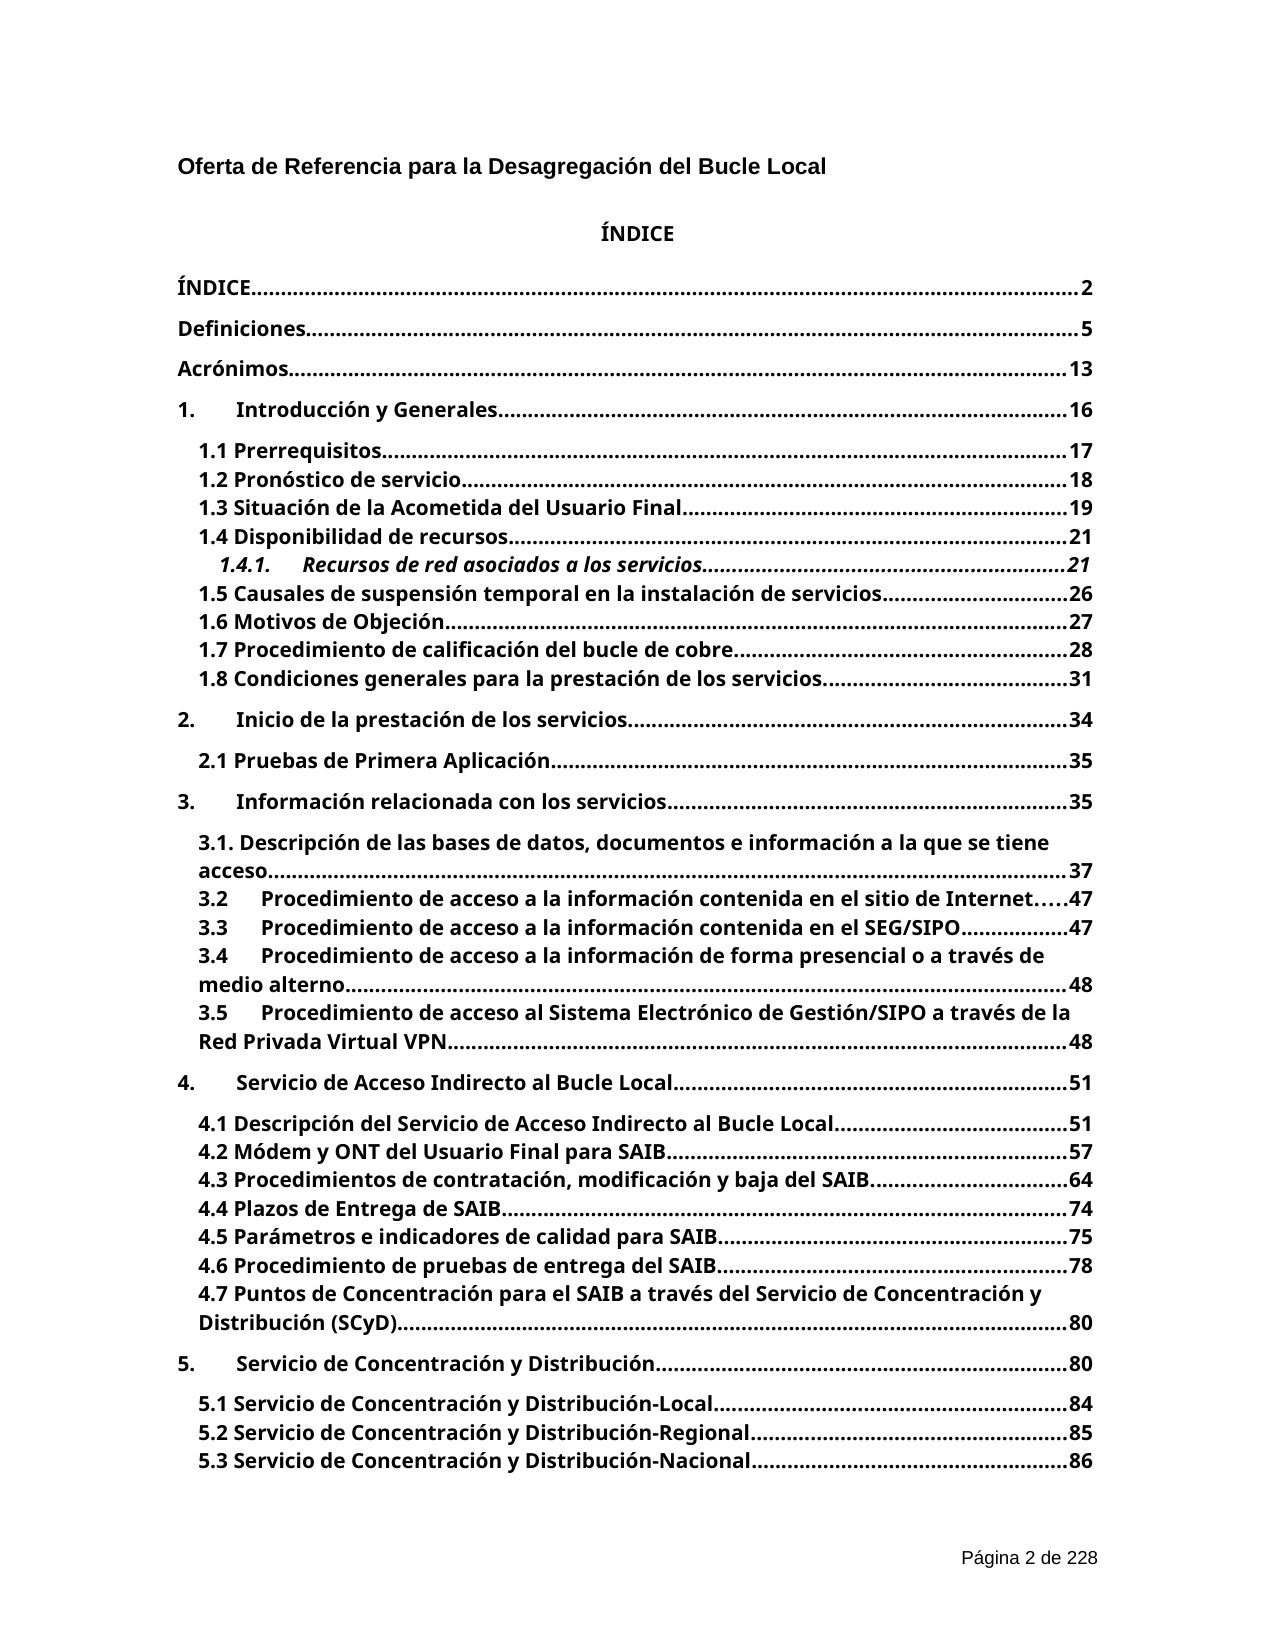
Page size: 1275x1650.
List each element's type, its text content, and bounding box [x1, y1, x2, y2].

text 1.8 Condiciones generales para la prestación de los servicios. 31 [198, 664, 1098, 692]
subtitle ÍNDICE [177, 219, 1098, 248]
text 4.7 Puntos de Concentración para el SAIB a través del Servicio de Concentración y Distribución (SCyD) 80 [198, 1279, 1098, 1336]
text 3.5 Procedimiento de acceso al Sistema Electrónico de Gestión/SIPO a través de la Red Privada Virtual VPN 48 [198, 998, 1098, 1055]
text 5.2 Servicio de Concentración y Distribución-Regional 85 [198, 1418, 1098, 1446]
text 5.3 Servicio de Concentración y Distribución-Nacional 86 [198, 1446, 1098, 1475]
text 4.5 Parámetros e indicadores de calidad para SAIB 75 [198, 1222, 1098, 1251]
text Definiciones 5 [177, 314, 1098, 342]
text 3. Información relacionada con los servicios 35 [177, 787, 1098, 815]
text 5. Servicio de Concentración y Distribución. 80 [177, 1349, 1098, 1377]
text 1.4 Disponibilidad de recursos 21 [198, 522, 1098, 550]
text 1.1 Prerrequisitos 17 [198, 436, 1098, 465]
text 1.7 Procedimiento de calificación del bucle de cobre. 28 [198, 636, 1098, 664]
text 3.2 Procedimiento de acceso a la información contenida en el sitio de Internet 47 [198, 884, 1098, 913]
text 1. Introducción y Generales 16 [177, 396, 1098, 424]
text 4.6 Procedimiento de pruebas de entrega del SAIB. 78 [198, 1251, 1098, 1279]
text 2. Inicio de la prestación de los servicios. 34 [177, 705, 1098, 733]
text 3.1. Descripción de las bases de datos, documentos e información a la que se tiene acceso 37 [198, 828, 1098, 884]
text 5.1 Servicio de Concentración y Distribución-Local. 84 [198, 1389, 1098, 1418]
text 1.6 Motivos de Objeción 27 [198, 607, 1098, 636]
text ÍNDICE 2 [177, 273, 1098, 301]
text 1.3 Situación de la Acometida del Usuario Final. 19 [198, 493, 1098, 522]
text 4.3 Procedimientos de contratación, modificación y baja del SAIB. 64 [198, 1166, 1098, 1194]
text 2.1 Pruebas de Primera Aplicación 35 [198, 746, 1098, 774]
text 3.4 Procedimiento de acceso a la información de forma presencial o a través de medio alterno 48 [198, 941, 1098, 998]
text 1.5 Causales de suspensión temporal en la instalación de servicios 26 [198, 579, 1098, 607]
text 1.2 Pronóstico de servicio 18 [198, 465, 1098, 493]
text 3.3 Procedimiento de acceso a la información contenida en el SEG/SIPO 47 [198, 913, 1098, 941]
text 4.4 Plazos de Entrega de SAIB. 74 [198, 1194, 1098, 1222]
text 1.4.1. Recursos de red asociados a los servicios 21 [219, 550, 1098, 579]
text 4. Servicio de Acceso Indirecto al Bucle Local 51 [177, 1068, 1098, 1096]
text 4.1 Descripción del Servicio de Acceso Indirecto al Bucle Local 51 [198, 1109, 1098, 1137]
text 4.2 Módem y ONT del Usuario Final para SAIB 57 [198, 1137, 1098, 1166]
text Acrónimos 13 [177, 354, 1098, 383]
